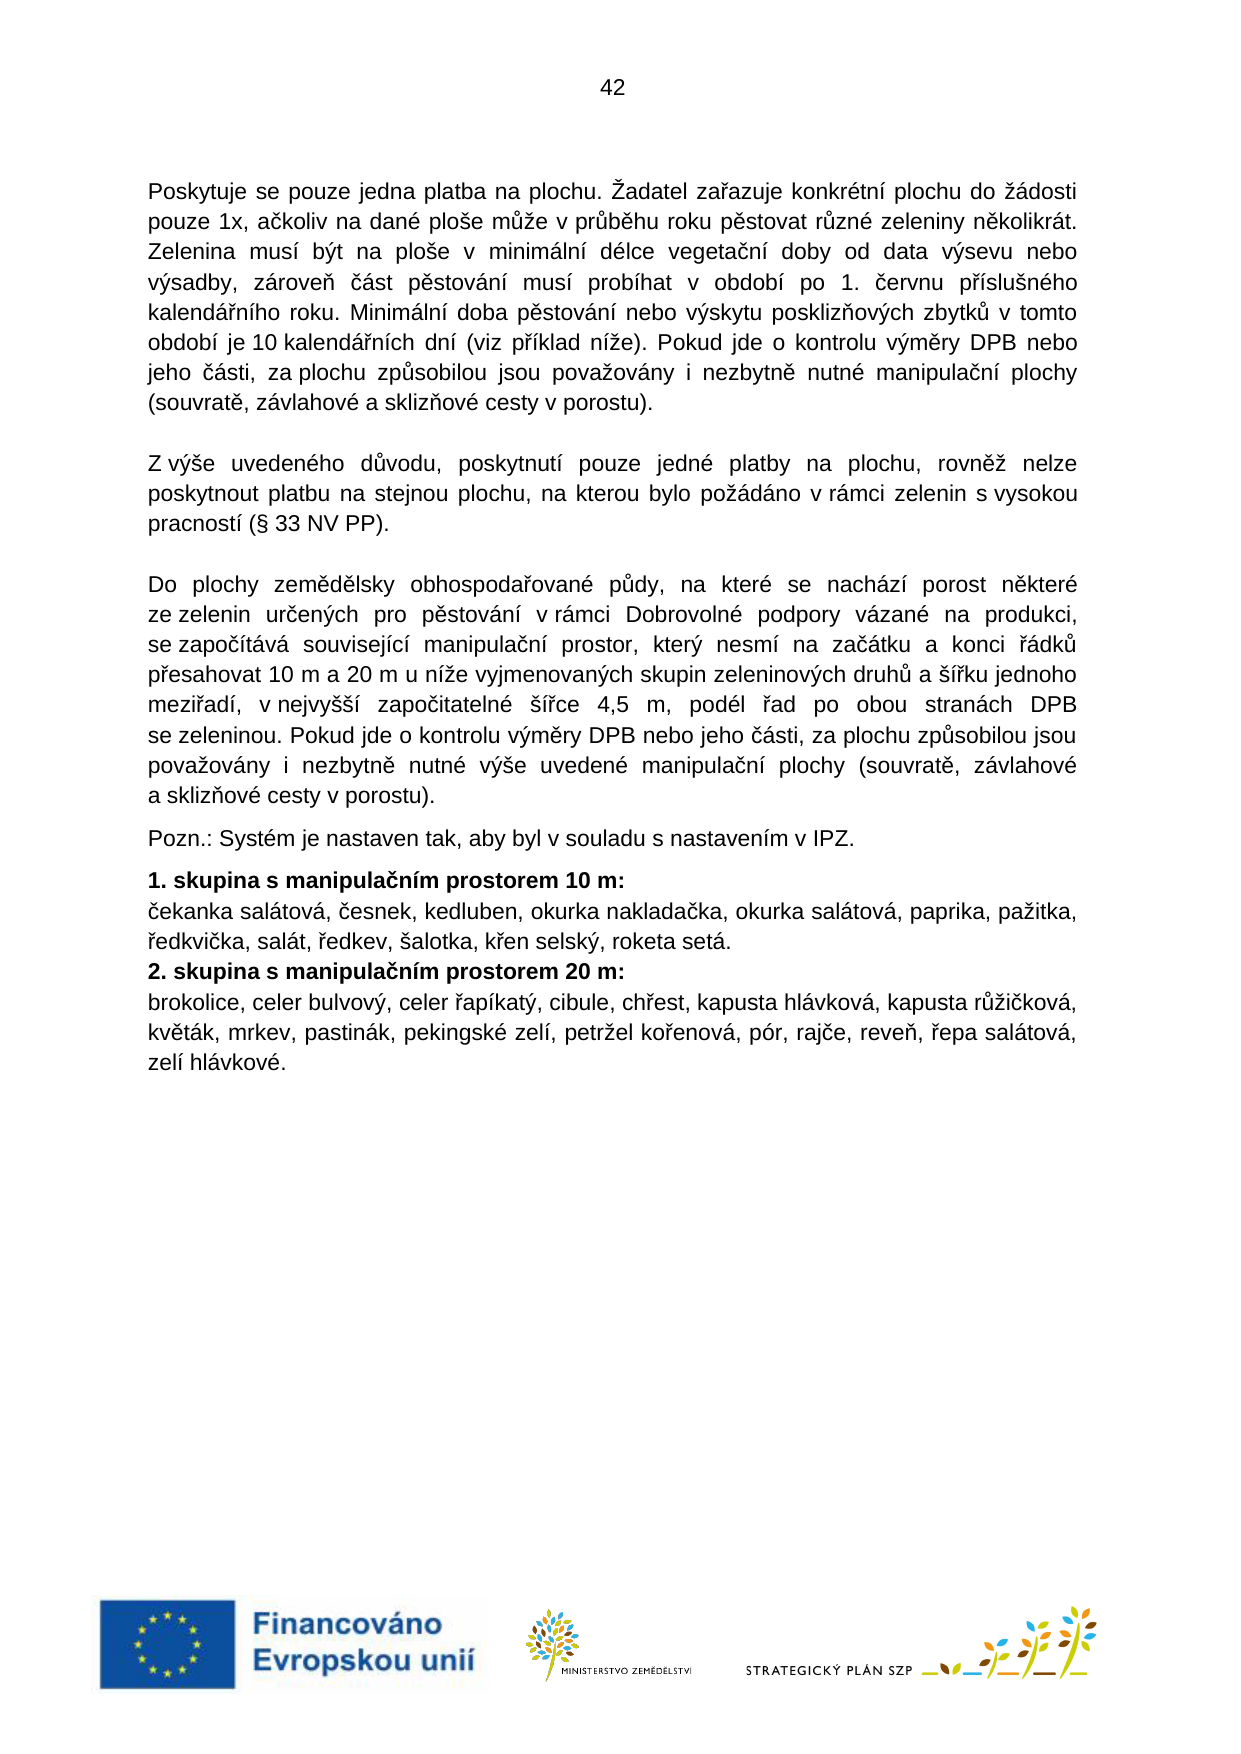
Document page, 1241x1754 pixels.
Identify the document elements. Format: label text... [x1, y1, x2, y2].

picture [525, 1609, 692, 1682]
text Pozn.: Systém je nastaven tak, aby byl v souladu s nastavením v IPZ. [148, 825, 1078, 851]
text Z výše uvedeného důvodu, poskytnutí pouze jedné platby na plochu, rovněž nelze poskytnout platbu na stejnou plochu, na kterou bylo požádáno v rámci zelenin s vysokou pracností (§ 33 NV PP). [148, 450, 1078, 536]
text čekanka salátová, česnek, kedluben, okurka nakladačka, okurka salátová, paprika, pažitka, ředkvička, salát, ředkev, šalotka, křen selský, roketa setá. [148, 898, 1078, 954]
text brokolice, celer bulvový, celer řapíkatý, cibule, chřest, kapusta hlávková, kapusta růžičková, květák, mrkev, pastinák, pekingské zelí, petržel kořenová, pór, rajče, reveň, řepa salátová, zelí hlávkové. [148, 988, 1078, 1075]
text Poskytuje se pouze jedna platba na plochu. Žadatel zařazuje konkrétní plochu do žádosti pouze 1x, ačkoliv na dané ploše může v průběhu roku pěstovat různé zeleniny několikrát. Zelenina musí být na ploše v minimální délce vegetační doby od data výsevu nebo výsadby, zároveň část pěstování musí probíhat v období po 1. červnu příslušného kalendářního roku. Minimální doba pěstování nebo výskytu posklizňových zbytků v tomto období je 10 kalendářních dní (viz příklad níže). Pokud jde o kontrolu výměry DPB nebo jeho části, za plochu způsobilou jsou považovány i nezbytně nutné manipulační plochy (souvratě, závlahové a sklizňové cesty v porostu). [148, 178, 1078, 416]
text 1. skupina s manipulačním prostorem 10 m: [148, 867, 1078, 894]
text 2. skupina s manipulačním prostorem 20 m: [148, 958, 1078, 984]
text Do plochy zemědělsky obhospodařované půdy, na které se nachází porost některé ze zelenin určených pro pěstování v rámci Dobrovolné podpory vázané na produkci, se započítává související manipulační prostor, který nesmí na začátku a konci řádků přesahovat 10 m a 20 m u níže vyjmenovaných skupin zeleninových druhů a šířku jednoho meziřadí, v nejvyšší započitatelné šířce 4,5 m, podél řad po obou stranách DPB se zeleninou. Pokud jde o kontrolu výměry DPB nebo jeho části, za plochu způsobilou jsou považovány i nezbytně nutné výše uvedené manipulační plochy (souvratě, závlahové a sklizňové cesty v porostu). [148, 571, 1078, 808]
picture [746, 1606, 1097, 1679]
